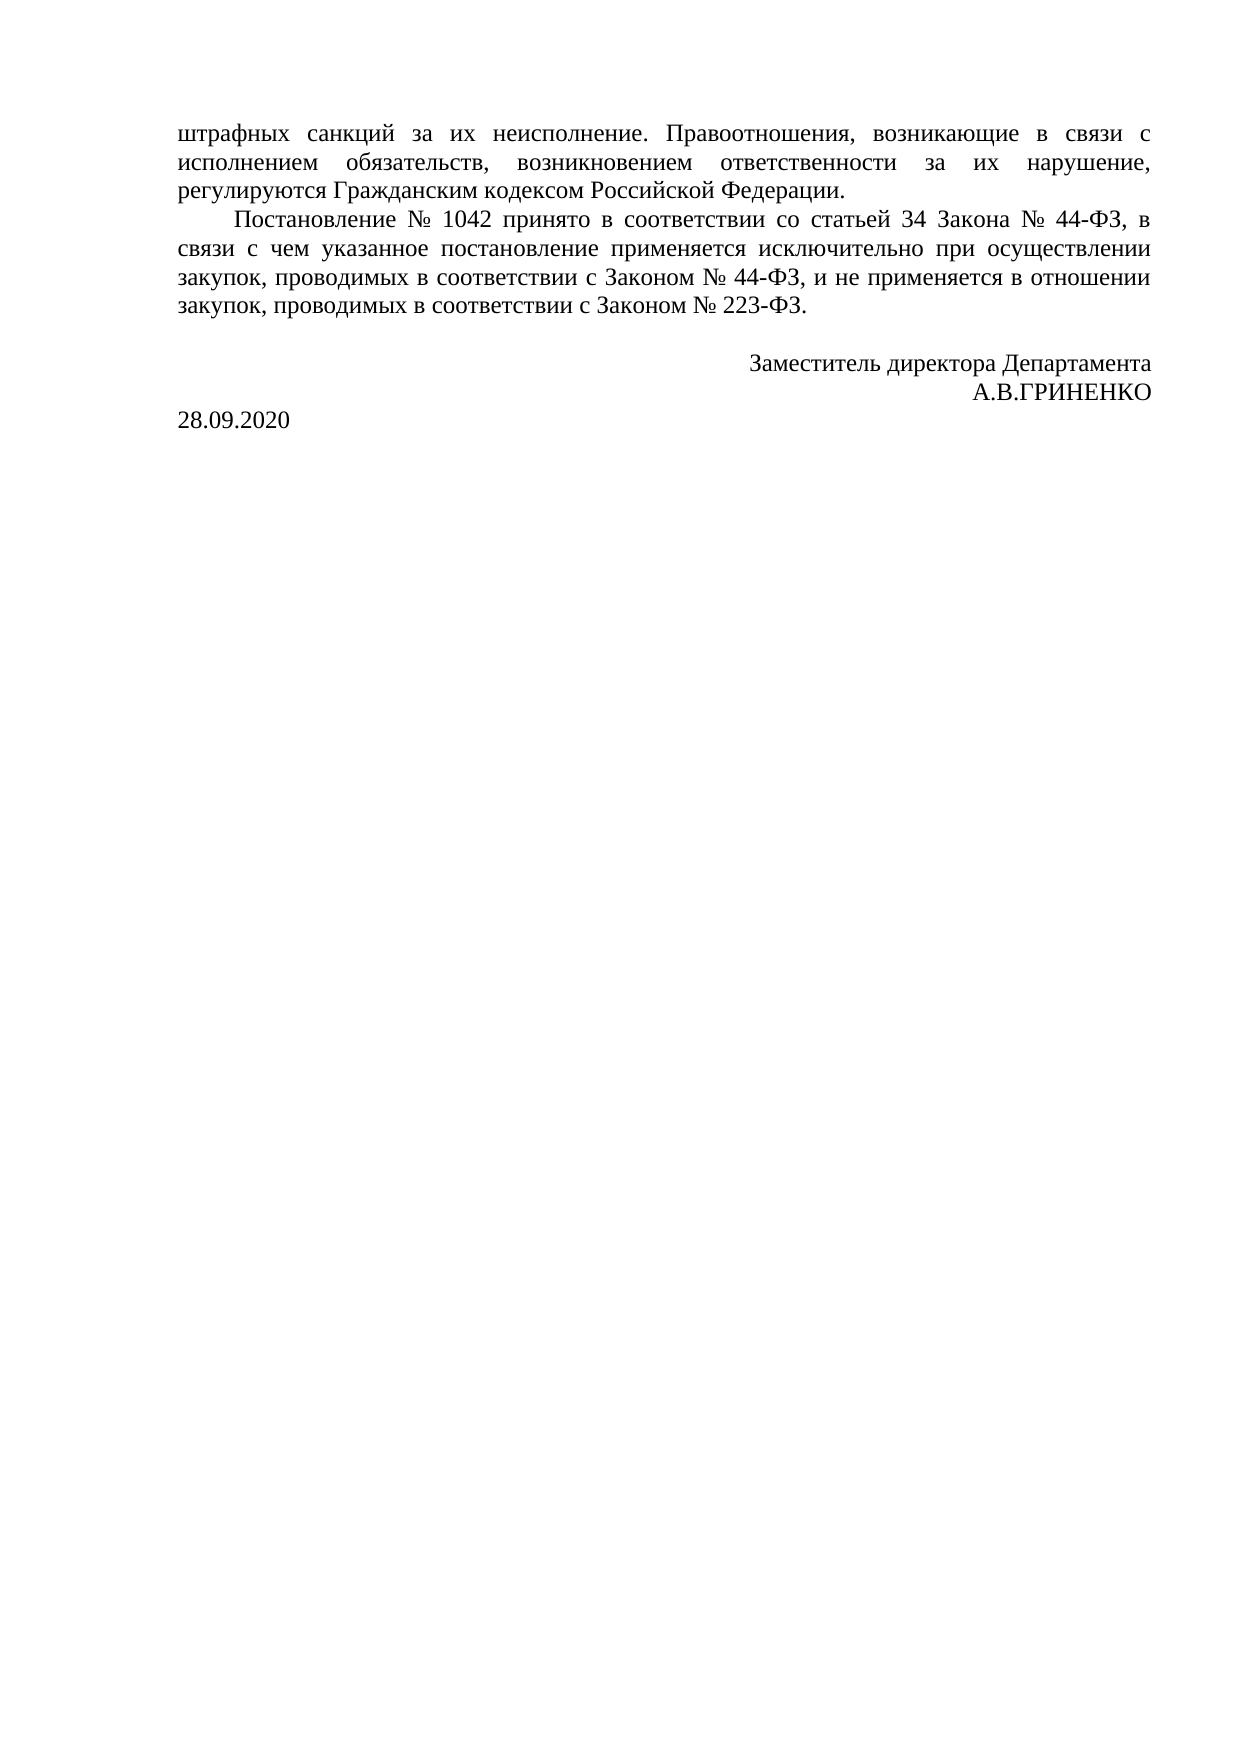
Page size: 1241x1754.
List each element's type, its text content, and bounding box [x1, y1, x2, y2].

text Заместитель директора Департамента [177, 348, 1152, 377]
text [177, 118, 1152, 204]
text А.В.ГРИНЕНКО [177, 377, 1152, 406]
text Постановление № 1042 принято в соответствии со статьей 34 Закона № 44-ФЗ, в связи с чем указанное постановление применяется исключительно при осуществлении закупок, проводимых в соответствии с Законом № 44-ФЗ, и не применяется в отношении закупок, проводимых в соответствии с Законом № 223-ФЗ. [177, 204, 1152, 319]
text 28.09.2020 [177, 406, 1152, 434]
